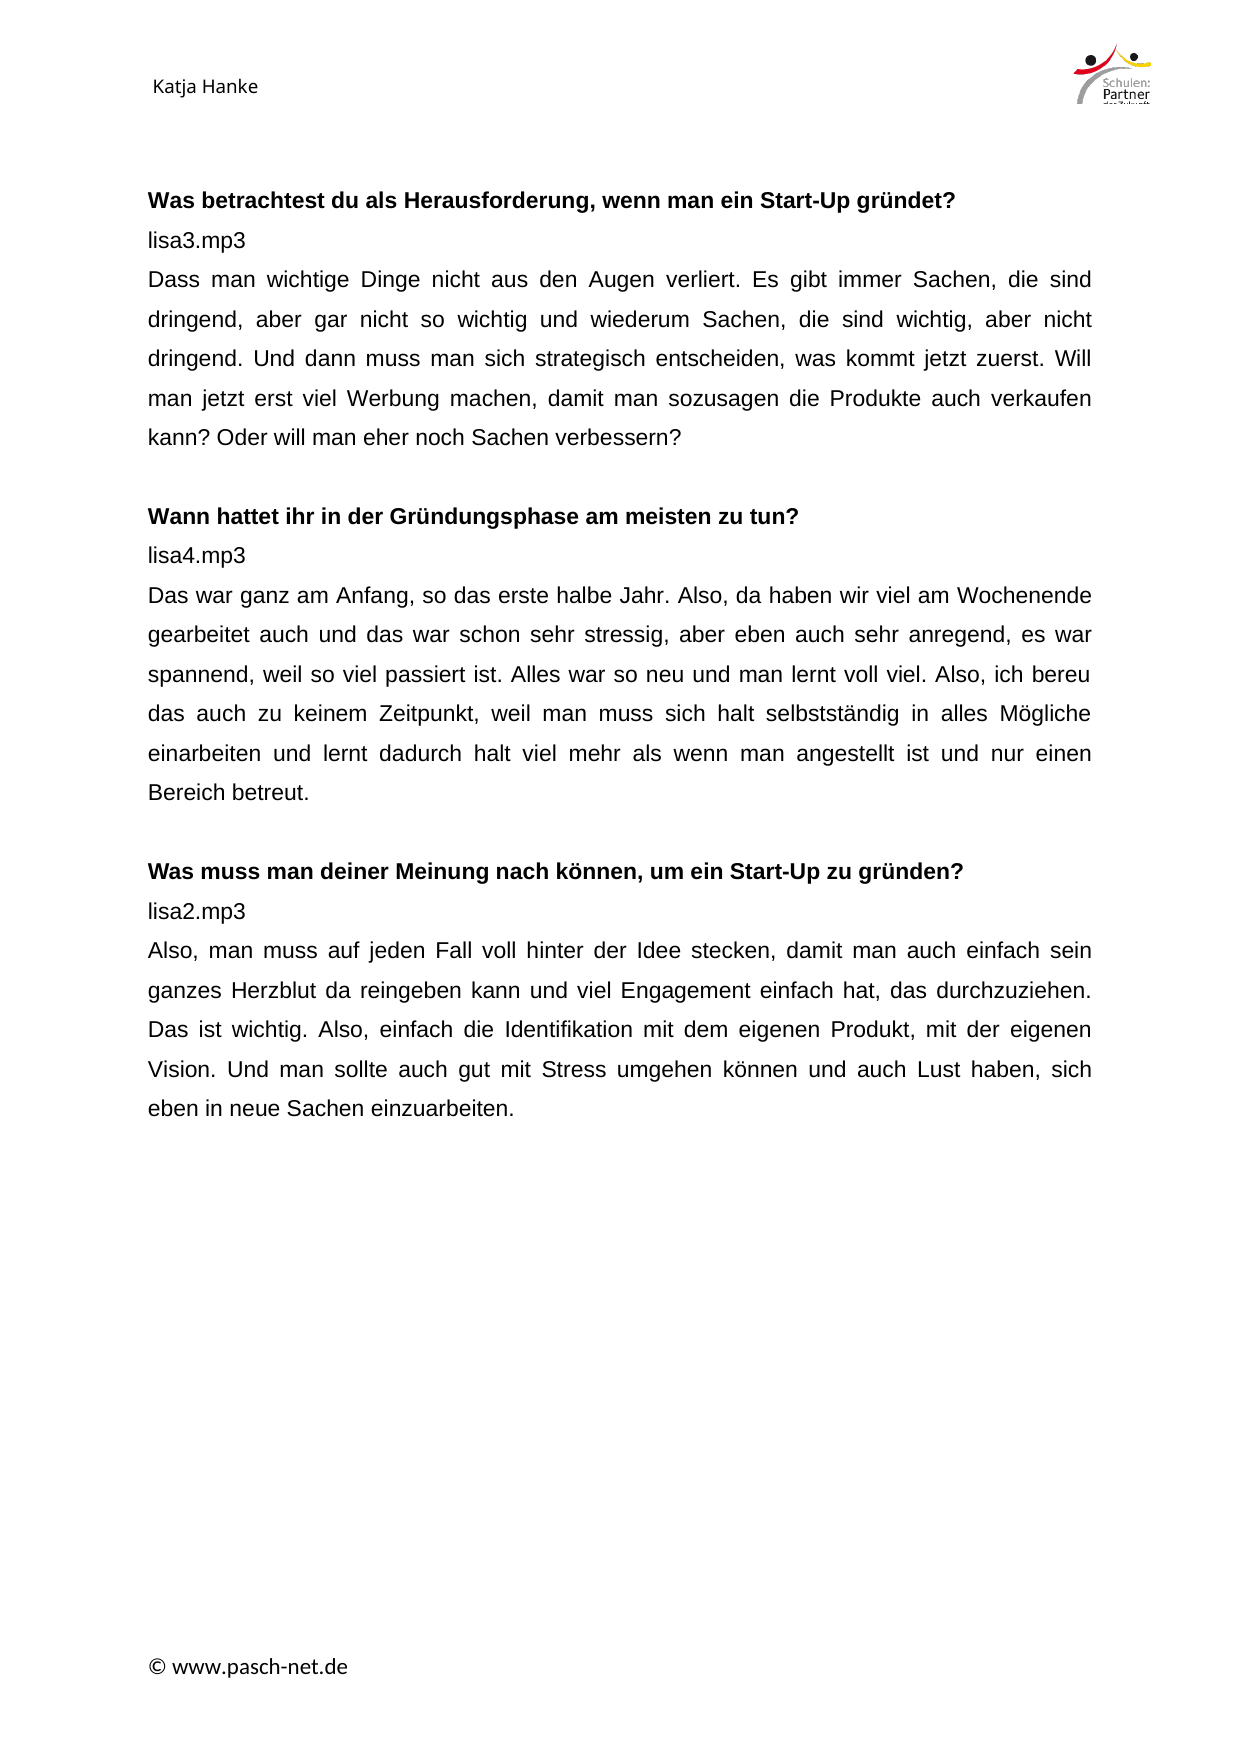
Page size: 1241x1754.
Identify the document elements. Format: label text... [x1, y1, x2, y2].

text lisa2.mp3 [148, 898, 1093, 924]
text Was betrachtest du als Herausforderung, wenn man ein Start-Up gründet? [148, 187, 1093, 213]
text Dass man wichtige Dinge nicht aus den Augen verliert. Es gibt immer Sachen, die sind dringend, aber gar nicht so wichtig und wiederum Sachen, die sind wichtig, aber nicht dringend. Und dann muss man sich strategisch entscheiden, was kommt jetzt zuerst. Will man jetzt erst viel Werbung machen, damit man sozusagen die Produkte auch verkaufen kann? Oder will man eher noch Sachen verbessern? [148, 266, 1093, 450]
text Wann hattet ihr in der Gründungsphase am meisten zu tun? [148, 503, 1093, 529]
text Was muss man deiner Meinung nach können, um ein Start-Up zu gründen? [148, 858, 1093, 884]
text lisa3.mp3 [148, 227, 1093, 253]
picture [1072, 43, 1151, 103]
text Also, man muss auf jeden Fall voll hinter der Idee stecken, damit man auch einfach sein ganzes Herzblut da reingeben kann und viel Engagement einfach hat, das durchzuziehen. Das ist wichtig. Also, einfach die Identifikation mit dem eigenen Produkt, mit der eigenen Vision. Und man sollte auch gut mit Stress umgehen können und auch Lust haben, sich eben in neue Sachen einzuarbeiten. [148, 937, 1093, 1121]
text lisa4.mp3 [148, 542, 1093, 569]
text Das war ganz am Anfang, so das erste halbe Jahr. Also, da haben wir viel am Wochenende gearbeitet auch und das war schon sehr stressig, aber eben auch sehr anregend, es war spannend, weil so viel passiert ist. Alles war so neu und man lernt voll viel. Also, ich bereu das auch zu keinem Zeitpunkt, weil man muss sich halt selbstständig in alles Mögliche einarbeiten und lernt dadurch halt viel mehr als wenn man angestellt ist und nur einen Bereich betreut. [148, 582, 1093, 806]
